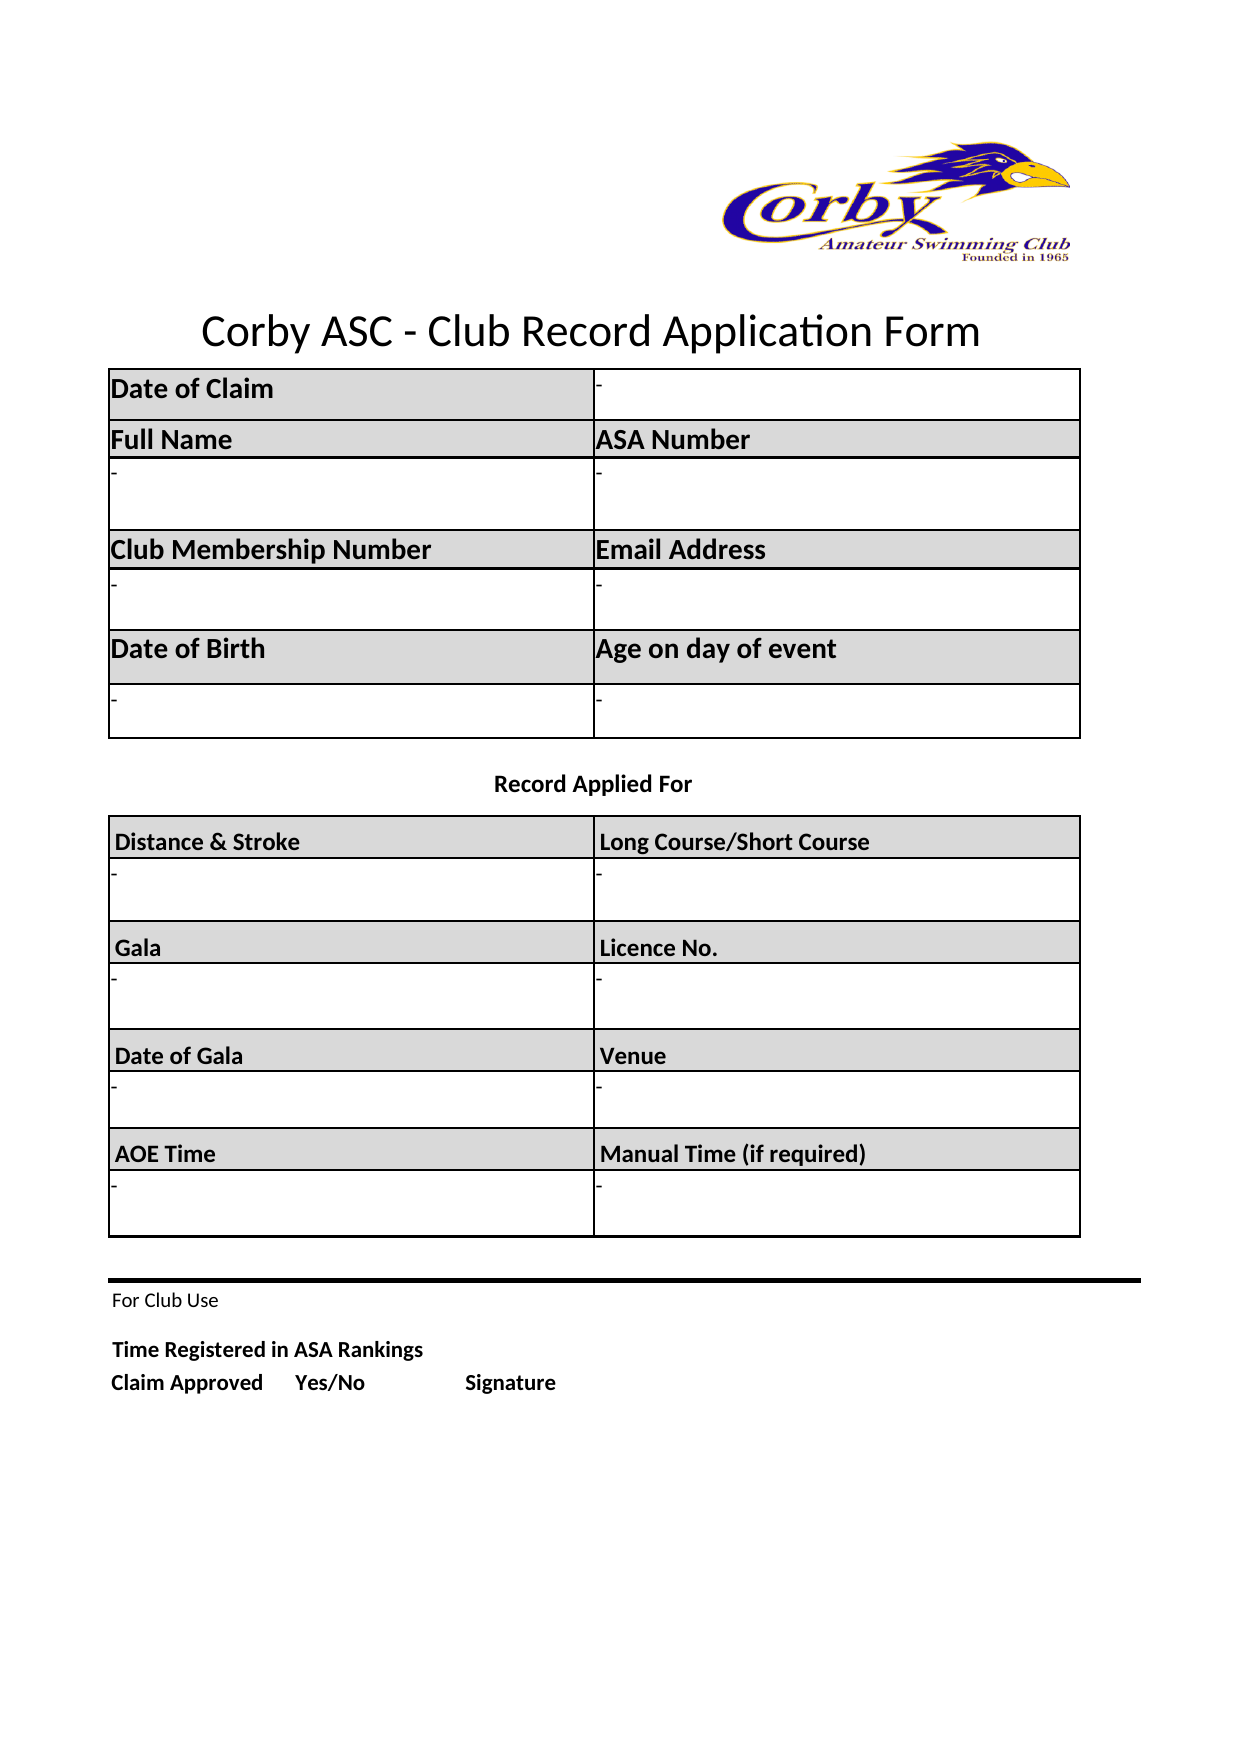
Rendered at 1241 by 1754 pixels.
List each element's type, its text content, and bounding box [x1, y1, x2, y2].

text Record Applied For [200, 769, 986, 799]
table_cell Manual Time (if required) [595, 1129, 1079, 1169]
table_cell Date of Gala [110, 1030, 593, 1070]
table_cell Licence No. [595, 922, 1079, 962]
table_header Date of Claim [110, 370, 593, 419]
picture [721, 141, 1070, 262]
table_cell Date of Birth [110, 631, 593, 683]
text Corby ASC - Club Record Application Form [201, 302, 986, 358]
table_cell ASA Number [595, 421, 1079, 456]
table_cell Age on day of event [595, 631, 1079, 683]
table_cell AOE Time [110, 1129, 593, 1169]
table_header Distance & Stroke [110, 817, 593, 857]
table_cell Time Registered in ASA Rankings [108, 1324, 1141, 1364]
table_cell Gala [110, 922, 593, 962]
table_header Long Course/Short Course [595, 817, 1079, 857]
table_cell Full Name [110, 421, 593, 456]
table_cell Email Address [595, 531, 1079, 567]
table_cell Club Membership Number [110, 531, 593, 567]
text Claim Approved Yes/No Signature [111, 1368, 1151, 1396]
table_header For Club Use [108, 1283, 1141, 1324]
table_cell Venue [595, 1030, 1079, 1070]
